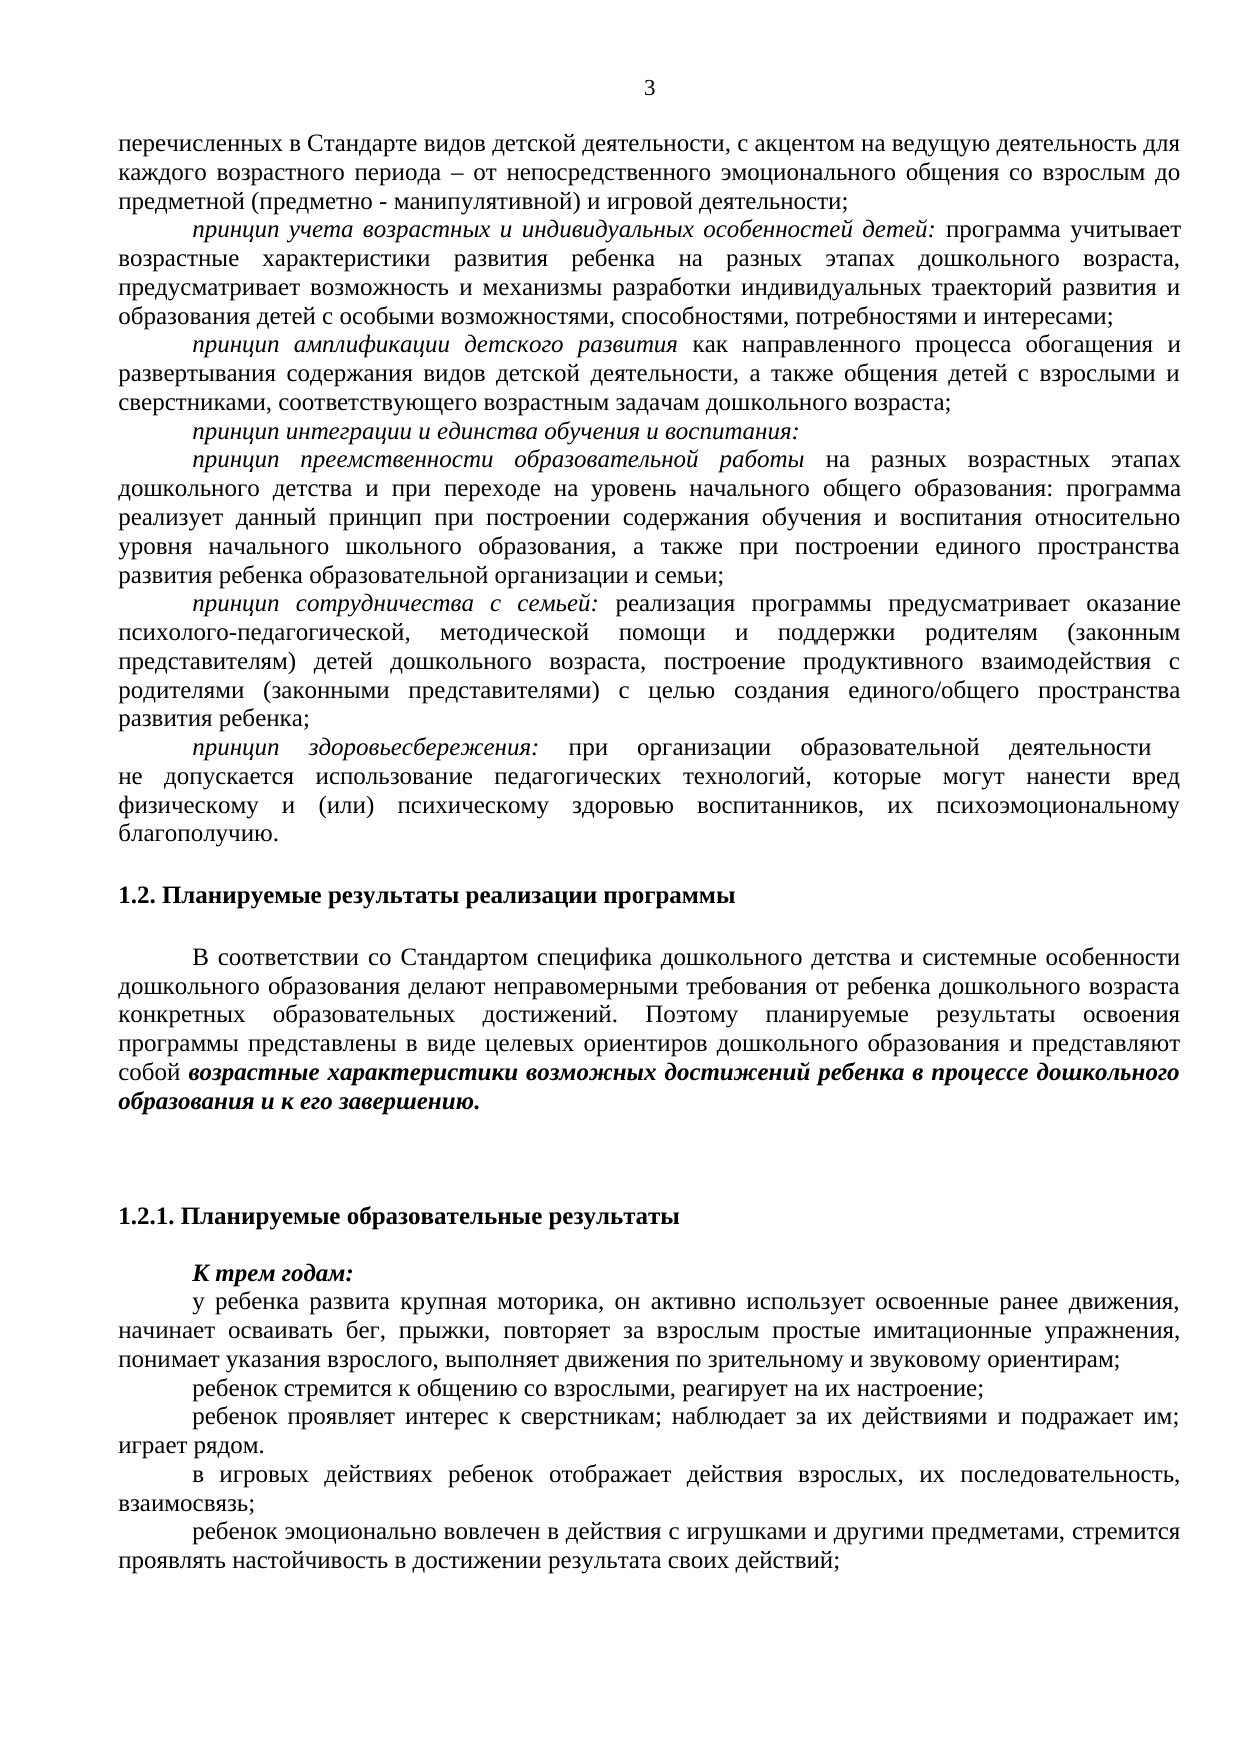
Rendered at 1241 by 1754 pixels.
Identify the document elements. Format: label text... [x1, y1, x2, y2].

text 1.2. Планируемые результаты реализации программы [118, 880, 1181, 909]
text ребенок проявляет интерес к сверстникам; наблюдает за их действиями и подражает им; играет рядом. [118, 1401, 1181, 1459]
text принцип сотрудничества с семьей: реализация программы предусматривает оказание психолого-педагогической, методической помощи и поддержки родителям (законным представителям) детей дошкольного возраста, построение продуктивного взаимодействия с родителями (законными представителями) с целью создания единого/общего пространства развития ребенка; [118, 588, 1181, 732]
text В соответствии со Стандартом специфика дошкольного детства и системные особенности дошкольного образования делают неправомерными требования от ребенка дошкольного возраста конкретных образовательных достижений. Поэтому планируемые результаты освоения программы представлены в виде целевых ориентиров дошкольного образования и представляют собой возрастные характеристики возможных достижений ребенка в процессе дошкольного образования и к его завершению. [118, 942, 1181, 1114]
text у ребенка развита крупная моторика, он активно использует освоенные ранее движения, начинает осваивать бег, прыжки, повторяет за взрослым простые имитационные упражнения, понимает указания взрослого, выполняет движения по зрительному и звуковому ориентирам; [118, 1286, 1181, 1373]
text принцип преемственности образовательной работы на разных возрастных этапах дошкольного детства и при переходе на уровень начального общего образования: программа реализует данный принцип при построении содержания обучения и воспитания относительно уровня начального школьного образования, а также при построении единого пространства развития ребенка образовательной организации и семьи; [118, 444, 1181, 588]
text принцип интеграции и единства обучения и воспитания: [118, 416, 1181, 444]
text в игровых действиях ребенок отображает действия взрослых, их последовательность, взаимосвязь; [118, 1459, 1181, 1516]
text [118, 128, 1181, 214]
text К трем годам: [118, 1258, 1181, 1286]
text принцип амплификации детского развития как направленного процесса обогащения и развертывания содержания видов детской деятельности, а также общения детей с взрослыми и сверстниками, соответствующего возрастным задачам дошкольного возраста; [118, 329, 1181, 416]
text ребенок стремится к общению со взрослыми, реагирует на их настроение; [118, 1373, 1181, 1401]
text принцип здоровьесбережения: при организации образовательной деятельности не допускается использование педагогических технологий, которые могут нанести вред физическому и (или) психическому здоровью воспитанников, их психоэмоциональному благополучию. [118, 732, 1181, 847]
text ребенок эмоционально вовлечен в действия с игрушками и другими предметами, стремится проявлять настойчивость в достижении результата своих действий; [118, 1516, 1181, 1574]
text принцип учета возрастных и индивидуальных особенностей детей: программа учитывает возрастные характеристики развития ребенка на разных этапах дошкольного возраста, предусматривает возможность и механизмы разработки индивидуальных траекторий развития и образования детей с особыми возможностями, способностями, потребностями и интересами; [118, 214, 1181, 329]
text 1.2.1. Планируемые образовательные результаты [118, 1201, 1181, 1229]
